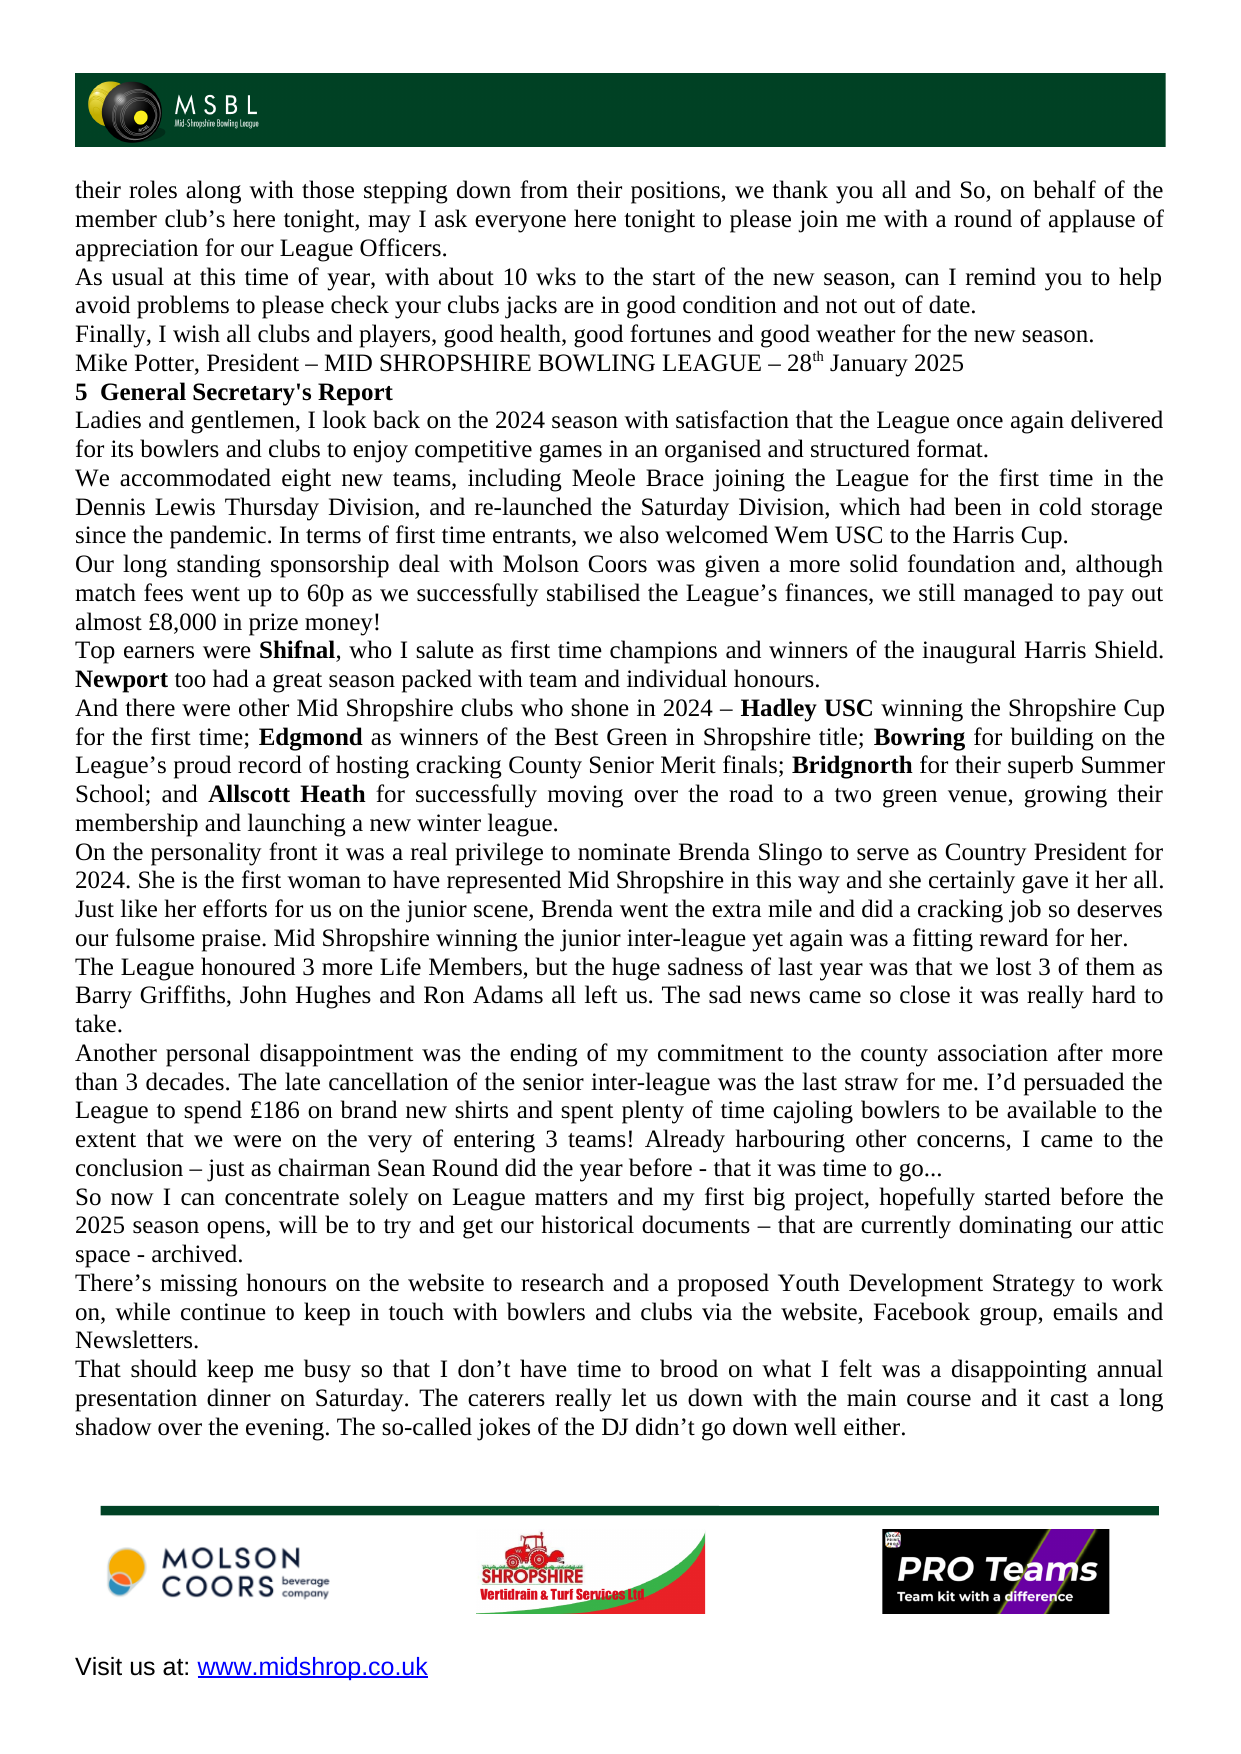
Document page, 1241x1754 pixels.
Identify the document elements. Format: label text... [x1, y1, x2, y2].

picture [75, 73, 1166, 147]
text So now I can concentrate solely on League matters and my first big project, hopefully started before the 2025 season opens, will be to try and get our historical documents – that are currently dominating our attic space - archived. [75, 1182, 1165, 1268]
text As usual at this time of year, with about 10 wks to the start of the new season, can I remind you to help avoid problems to please check your clubs jacks are in good condition and not out of date. [75, 262, 1165, 319]
text Our long standing sponsorship deal with Molson Coors was given a more solid foundation and, although match fees went up to 60p as we successfully stabilised the League’s finances, we still managed to pay out almost £8,000 in prize money! [75, 549, 1165, 635]
text And there were other Mid Shropshire clubs who shone in 2024 – Hadley USC winning the Shropshire Cup for the first time; Edgmond as winners of the Best Green in Shropshire title; Bowring for building on the League’s proud record of hosting cracking County Senior Merit finals; Bridgnorth for their superb Summer School; and Allscott Heath for successfully moving over the road to a two green venue, growing their membership and launching a new winter league. [75, 693, 1165, 837]
text On the personality front it was a real privilege to nominate Brenda Slingo to serve as Country President for 2024. She is the first woman to have represented Mid Shropshire in this way and she certainly gave it her all. Just like her efforts for us on the junior scene, Brenda went the extra mile and did a cracking job so deserves our fulsome praise. Mid Shropshire winning the junior inter-league yet again was a fitting reward for her. [75, 837, 1165, 952]
text There’s missing honours on the website to research and a proposed Youth Development Strategy to work on, while continue to keep in touch with bowlers and clubs via the website, Facebook group, emails and Newsletters. [75, 1268, 1165, 1354]
text The League honoured 3 more Life Members, but the huge sadness of last year was that we lost 3 of them as Barry Griffiths, John Hughes and Ron Adams all left us. The sad news came so close it was really hard to take. [75, 952, 1165, 1038]
picture [476, 1529, 706, 1614]
text Top earners were Shifnal, who I salute as first time champions and winners of the inaugural Harris Shield. Newport too had a great season packed with team and individual honours. [75, 635, 1165, 693]
picture [87, 1536, 338, 1607]
text Ladies and gentlemen, I look back on the 2024 season with satisfaction that the League once again delivered for its bowlers and clubs to enjoy competitive games in an organised and structured format. [75, 405, 1165, 463]
text 5 General Secretary's Report [75, 377, 1165, 405]
text That should keep me busy so that I don’t have time to brood on what I felt was a disappointing annual presentation dinner on Saturday. The caterers really let us down with the main course and it cast a long shadow over the evening. The so-called jokes of the DJ didn’t go down well either. [75, 1354, 1165, 1440]
text Another personal disappointment was the ending of my commitment to the county association after more than 3 decades. The late cancellation of the senior inter-league was the last straw for me. I’d persuaded the League to spend £186 on brand new shirts and spent plenty of time cajoling bowlers to be available to the extent that we were on the very of entering 3 teams! Already harbouring other concerns, I came to the conclusion – just as chairman Sean Round did the year before - that it was time to go... [75, 1038, 1165, 1182]
picture [882, 1529, 1110, 1614]
text Mike Potter, President – MID SHROPSHIRE BOWLING LEAGUE – 28th January 2025 [75, 348, 1165, 377]
text We accommodated eight new teams, including Meole Brace joining the League for the first time in the Dennis Lewis Thursday Division, and re-launched the Saturday Division, which had been in cold storage since the pandemic. In terms of first time entrants, we also welcomed Wem USC to the Harris Cup. [75, 463, 1165, 549]
text Finally, I wish all clubs and players, good health, good fortunes and good weather for the new season. [75, 319, 1165, 348]
